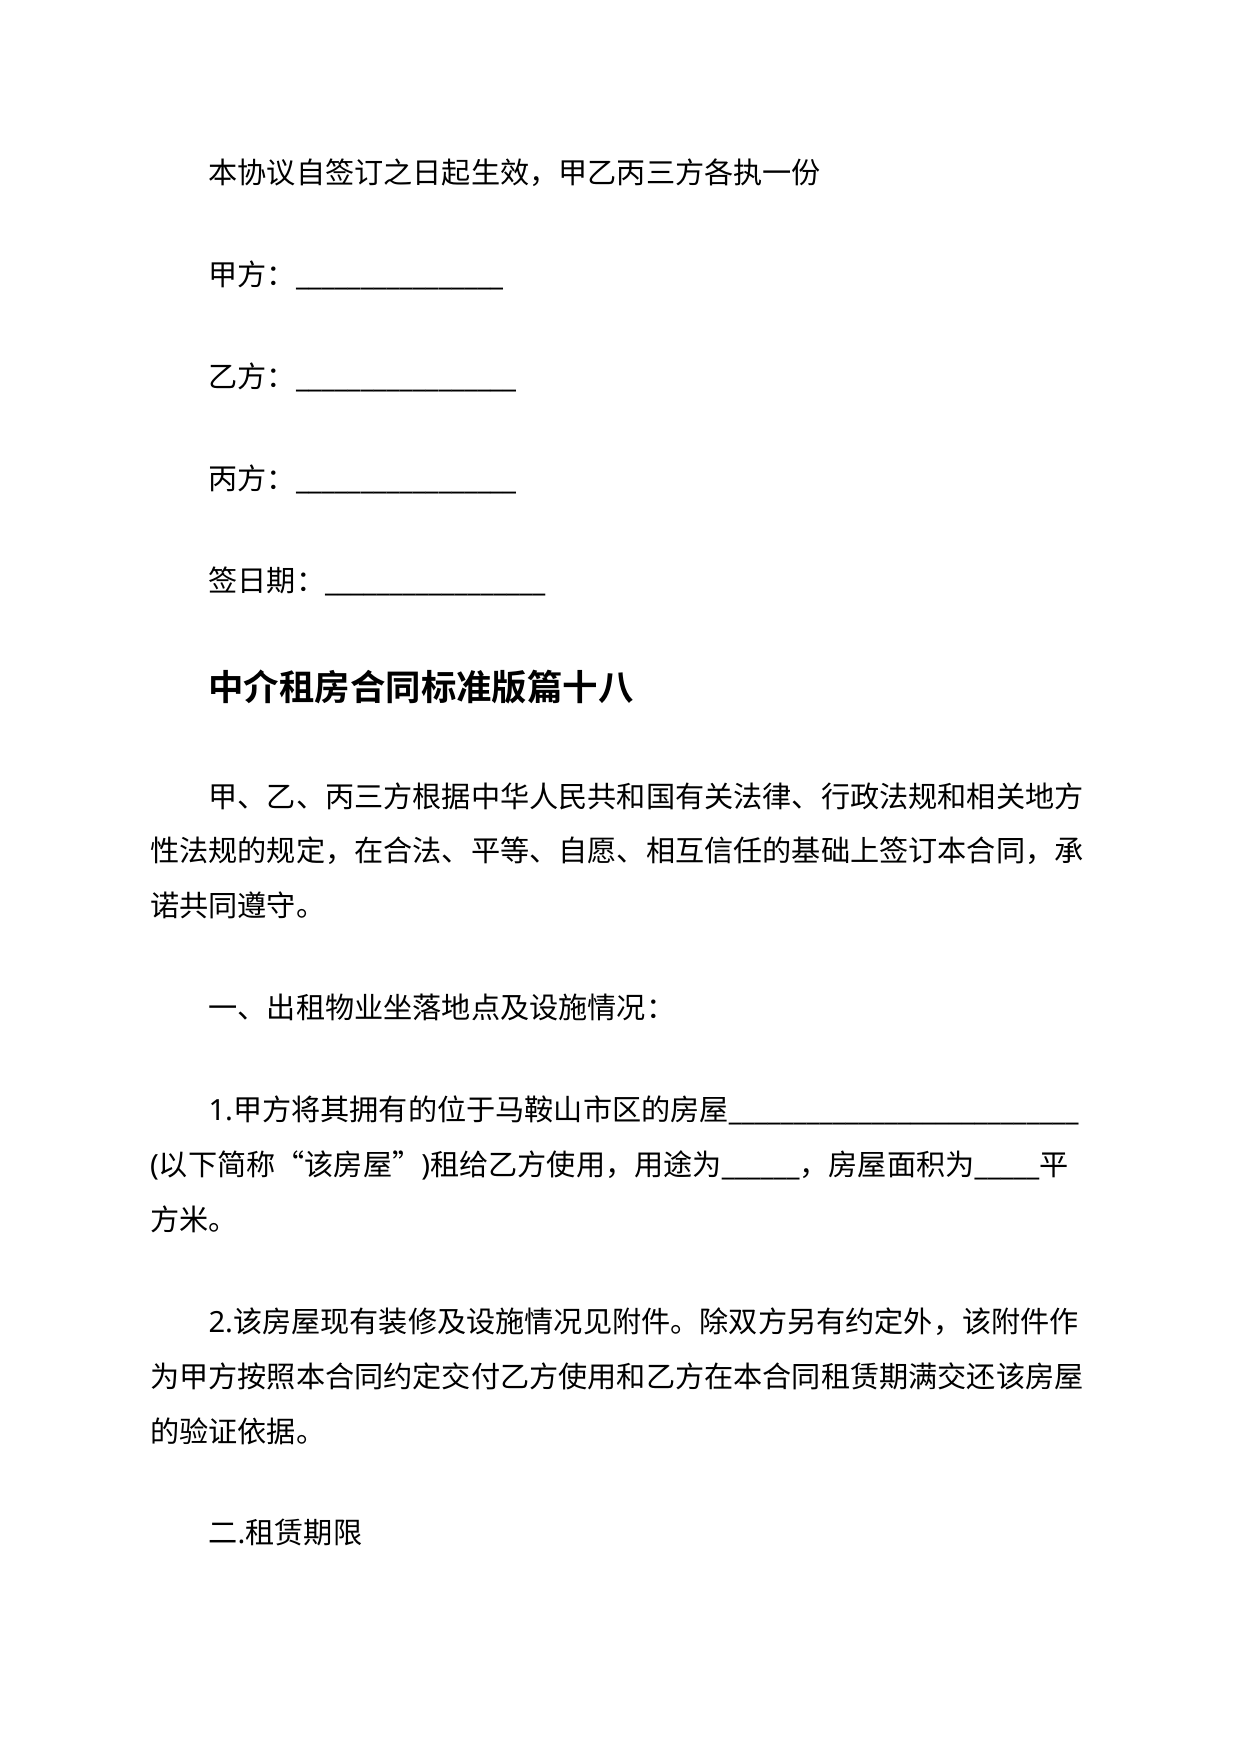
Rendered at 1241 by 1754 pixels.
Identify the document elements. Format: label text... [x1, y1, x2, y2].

text 乙方：_________________ [150, 354, 1090, 396]
text 一、出租物业坐落地点及设施情况： [150, 985, 1090, 1027]
text 签日期：_________________ [150, 558, 1090, 600]
text 甲、乙、丙三方根据中华人民共和国有关法律、行政法规和相关地方性法规的规定，在合法、平等、自愿、相互信任的基础上签订本合同，承诺共同遵守。 [150, 773, 1090, 925]
text 2.该房屋现有装修及设施情况见附件。除双方另有约定外，该附件作为甲方按照本合同约定交付乙方使用和乙方在本合同租赁期满交还该房屋的验证依据。 [150, 1298, 1090, 1450]
text 二.租赁期限 [150, 1510, 1090, 1552]
text 甲方：________________ [150, 252, 1090, 294]
text 中介租房合同标准版篇十八 [150, 660, 1090, 711]
text 1.甲方将其拥有的位于马鞍山市区的房屋___________________________(以下简称“该房屋”)租给乙方使用，用途为______，房屋面积为_____平方米。 [150, 1086, 1090, 1239]
text 本协议自签订之日起生效，甲乙丙三方各执一份 [150, 150, 1090, 192]
text 丙方：_________________ [150, 456, 1090, 498]
